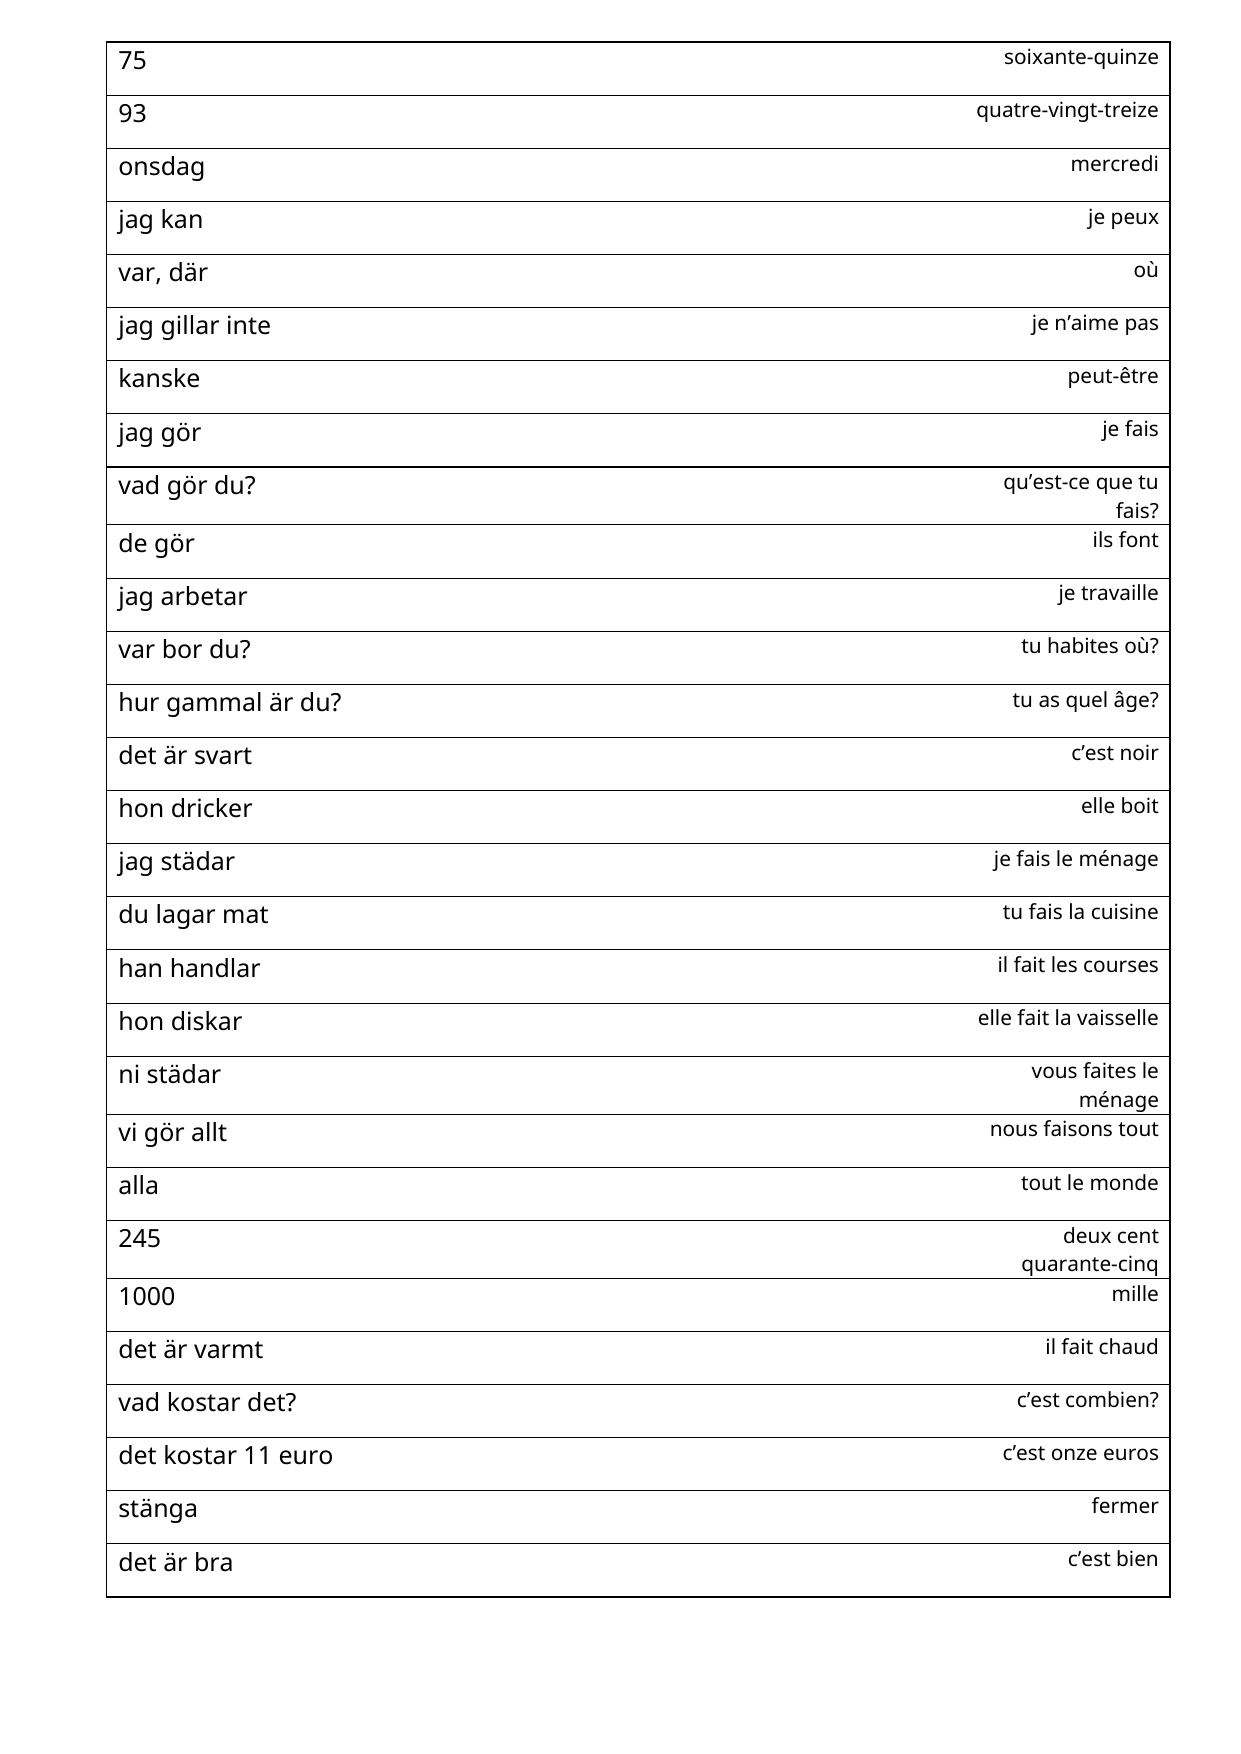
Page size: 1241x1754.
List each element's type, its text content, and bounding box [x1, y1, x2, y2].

table_cell var, där [107, 255, 956, 307]
table_cell qu’est-ce que tu fais? [956, 468, 1169, 524]
table_cell hur gammal är du? [107, 685, 956, 737]
table_cell onsdag [107, 149, 956, 201]
table_cell quatre-vingt-treize [956, 96, 1169, 148]
table_cell je n’aime pas [956, 308, 1169, 360]
table_cell nous faisons tout [956, 1115, 1169, 1167]
table_cell jag städar [107, 844, 956, 896]
table_cell jag gör [107, 414, 956, 466]
table_cell c’est bien [956, 1544, 1169, 1596]
table_cell stänga [107, 1491, 956, 1543]
table_cell kanske [107, 361, 956, 413]
table_cell 93 [107, 96, 956, 148]
table_cell je travaille [956, 579, 1169, 631]
table_cell du lagar mat [107, 897, 956, 949]
table_cell vi gör allt [107, 1115, 956, 1167]
table_cell tu as quel âge? [956, 685, 1169, 737]
table_cell elle fait la vaisselle [956, 1004, 1169, 1056]
table_cell mille [956, 1279, 1169, 1331]
table_cell de gör [107, 525, 956, 577]
table_cell tu habites où? [956, 632, 1169, 684]
table_cell il fait chaud [956, 1332, 1169, 1384]
table_cell mercredi [956, 149, 1169, 201]
table_cell det kostar 11 euro [107, 1438, 956, 1490]
table_cell det är varmt [107, 1332, 956, 1384]
table_cell elle boit [956, 791, 1169, 843]
table_cell vad kostar det? [107, 1385, 956, 1437]
table_cell deux cent quarante-cinq [956, 1221, 1169, 1278]
table_cell var bor du? [107, 632, 956, 684]
table_cell il fait les courses [956, 950, 1169, 1002]
table_cell det är svart [107, 738, 956, 790]
table_cell 75 [107, 43, 956, 94]
table_cell peut-être [956, 361, 1169, 413]
table_cell ils font [956, 525, 1169, 577]
table_cell hon diskar [107, 1004, 956, 1056]
table_cell je peux [956, 202, 1169, 254]
table_cell 1000 [107, 1279, 956, 1331]
table_cell c’est onze euros [956, 1438, 1169, 1490]
table_cell 245 [107, 1221, 956, 1278]
table_cell jag arbetar [107, 579, 956, 631]
table_cell vad gör du? [107, 468, 956, 524]
table_cell ni städar [107, 1057, 956, 1113]
table_cell jag kan [107, 202, 956, 254]
table_cell fermer [956, 1491, 1169, 1543]
table_cell où [956, 255, 1169, 307]
table_cell c’est combien? [956, 1385, 1169, 1437]
table_cell soixante-quinze [956, 43, 1169, 94]
table_cell tout le monde [956, 1168, 1169, 1220]
table_cell je fais [956, 414, 1169, 466]
table_cell han handlar [107, 950, 956, 1002]
table_cell hon dricker [107, 791, 956, 843]
table_cell alla [107, 1168, 956, 1220]
table_cell det är bra [107, 1544, 956, 1596]
table_cell je fais le ménage [956, 844, 1169, 896]
table_cell c’est noir [956, 738, 1169, 790]
table_cell vous faites le ménage [956, 1057, 1169, 1113]
table_cell jag gillar inte [107, 308, 956, 360]
table_cell tu fais la cuisine [956, 897, 1169, 949]
